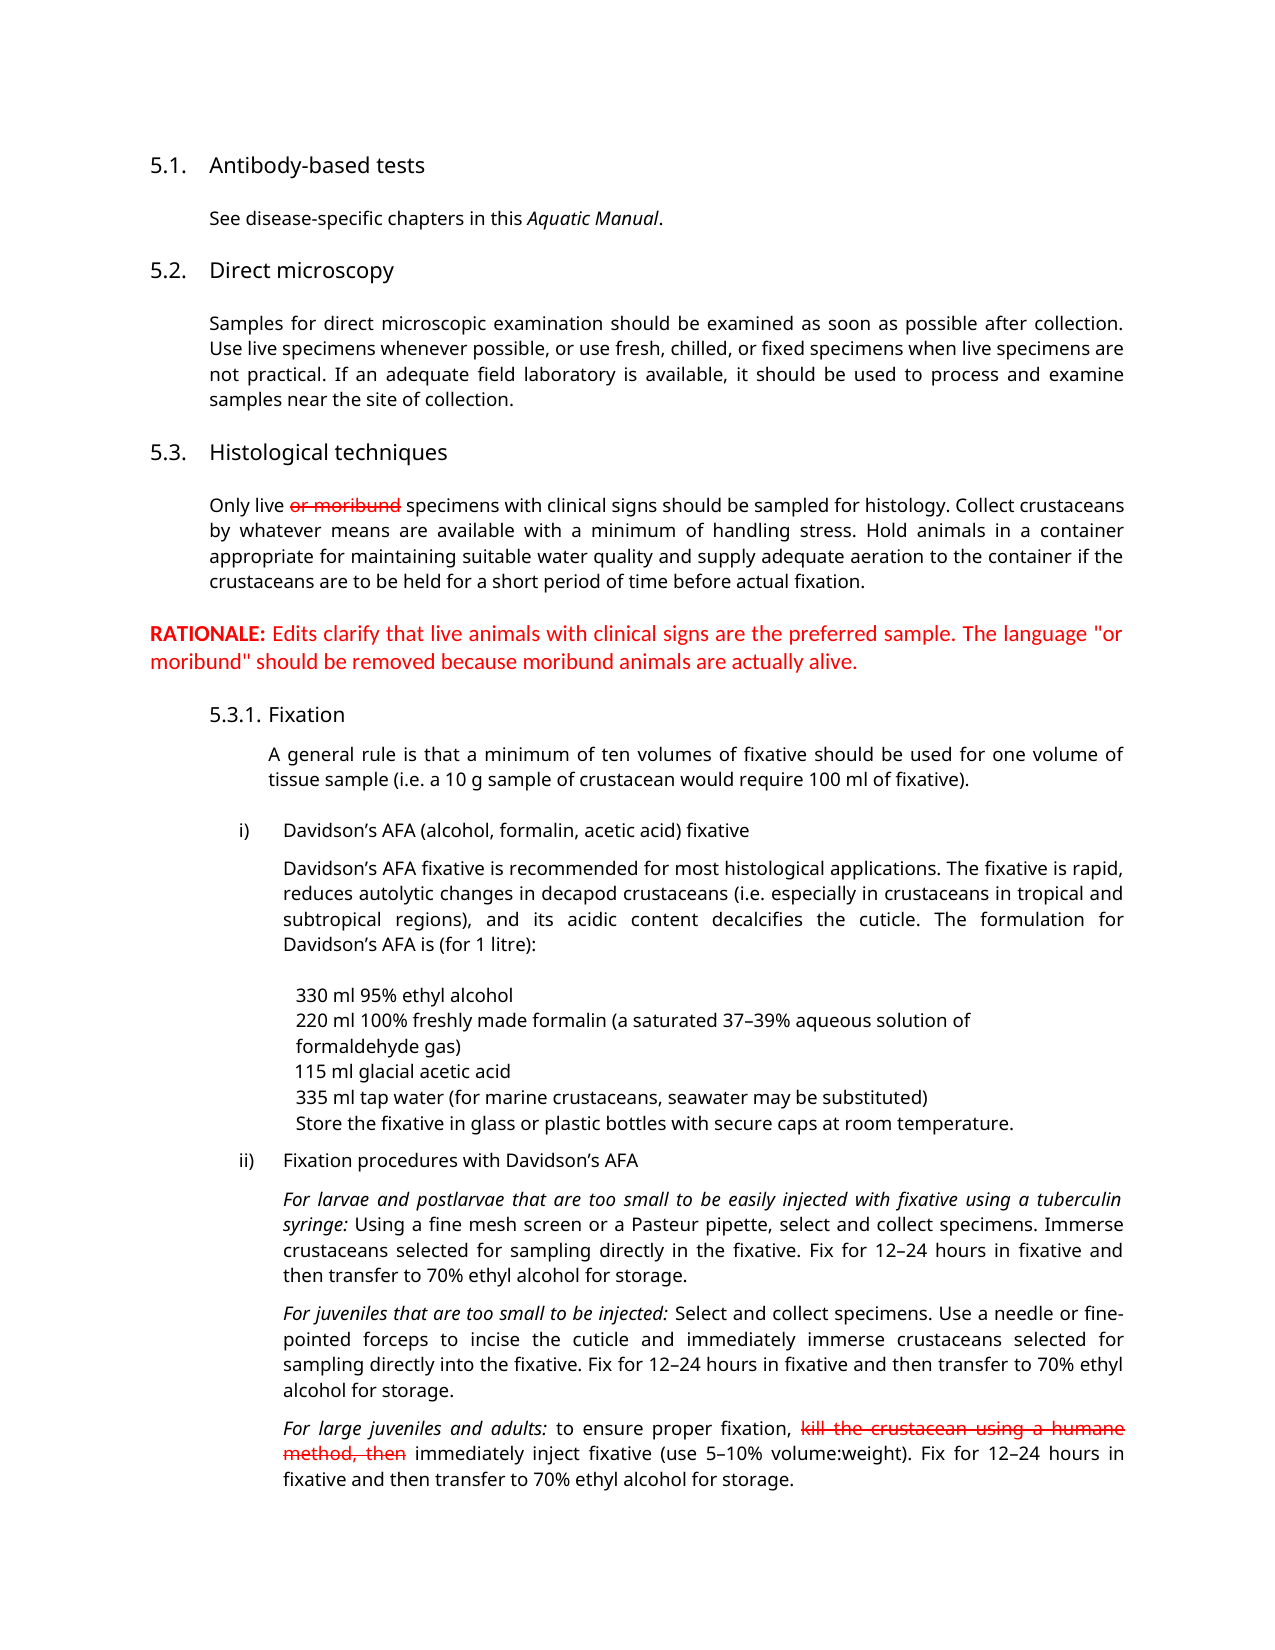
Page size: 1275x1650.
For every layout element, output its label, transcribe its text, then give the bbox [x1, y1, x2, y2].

table_cell 220 ml 100% freshly made formalin (a saturated 37–39% aqueous solution of formaldehyde gas) [229, 1008, 1046, 1059]
text Davidson’s AFA fixative is recommended for most histological applications. The fixative is rapid, reduces autolytic changes in decapod crustaceans (i.e. especially in crustaceans in tropical and subtropical regions), and its acidic content decalcifies the cuticle. The formulation for Davidson’s AFA is (for 1 litre): [283, 855, 1125, 957]
table_header 330 ml 95% ethyl alcohol [229, 982, 1046, 1008]
text ii) Fixation procedures with Davidson’s AFA [239, 1148, 1125, 1173]
text Only live or moribund specimens with clinical signs should be sampled for histology. Collect crustaceans by whatever means are available with a minimum of handling stress. Hold animals in a container appropriate for maintaining suitable water quality and supply adequate aeration to the container if the crustaceans are to be held for a short period of time before actual fixation. [209, 492, 1125, 594]
text 5.3.1. Fixation [209, 700, 1125, 728]
table_cell 115 ml glacial acetic acid [229, 1059, 1046, 1084]
text For large juveniles and adults: to ensure proper fixation, kill the crustacean using a humane method, then immediately inject fixative (use 5–10% volume:weight). Fix for 12–24 hours in fixative and then transfer to 70% ethyl alcohol for storage. [283, 1415, 1125, 1492]
text RATIONALE: Edits clarify that live animals with clinical signs are the preferred sample. The language "or moribund" should be removed because moribund animals are actually alive. [150, 619, 1125, 675]
text 5.1. Antibody-based tests [150, 150, 1125, 180]
text i) Davidson’s AFA (alcohol, formalin, acetic acid) fixative [239, 817, 1125, 843]
text 5.2. Direct microscopy [150, 255, 1125, 285]
text Samples for direct microscopic examination should be examined as soon as possible after collection. Use live specimens whenever possible, or use fresh, chilled, or fixed specimens when live specimens are not practical. If an adequate field laboratory is available, it should be used to process and examine samples near the site of collection. [209, 310, 1125, 412]
table_cell 335 ml tap water (for marine crustaceans, seawater may be substituted) [229, 1084, 1046, 1110]
text A general rule is that a minimum of ten volumes of fixative should be used for one volume of tissue sample (i.e. a 10 g sample of crustacean would require 100 ml of fixative). [268, 741, 1125, 792]
text For juveniles that are too small to be injected: Select and collect specimens. Use a needle or fine-pointed forceps to incise the cuticle and immediately immerse crustaceans selected for sampling directly into the fixative. Fix for 12–24 hours in fixative and then transfer to 70% ethyl alcohol for storage. [283, 1300, 1125, 1402]
text See disease-specific chapters in this Aquatic Manual. [209, 205, 1125, 230]
table_cell Store the fixative in glass or plastic bottles with secure caps at room temperature. [229, 1110, 1046, 1148]
text 5.3. Histological techniques [150, 437, 1125, 467]
text For larvae and postlarvae that are too small to be easily injected with fixative using a tuberculin syringe: Using a fine mesh screen or a Pasteur pipette, select and collect specimens. Immerse crustaceans selected for sampling directly in the fixative. Fix for 12–24 hours in fixative and then transfer to 70% ethyl alcohol for storage. [283, 1186, 1125, 1288]
